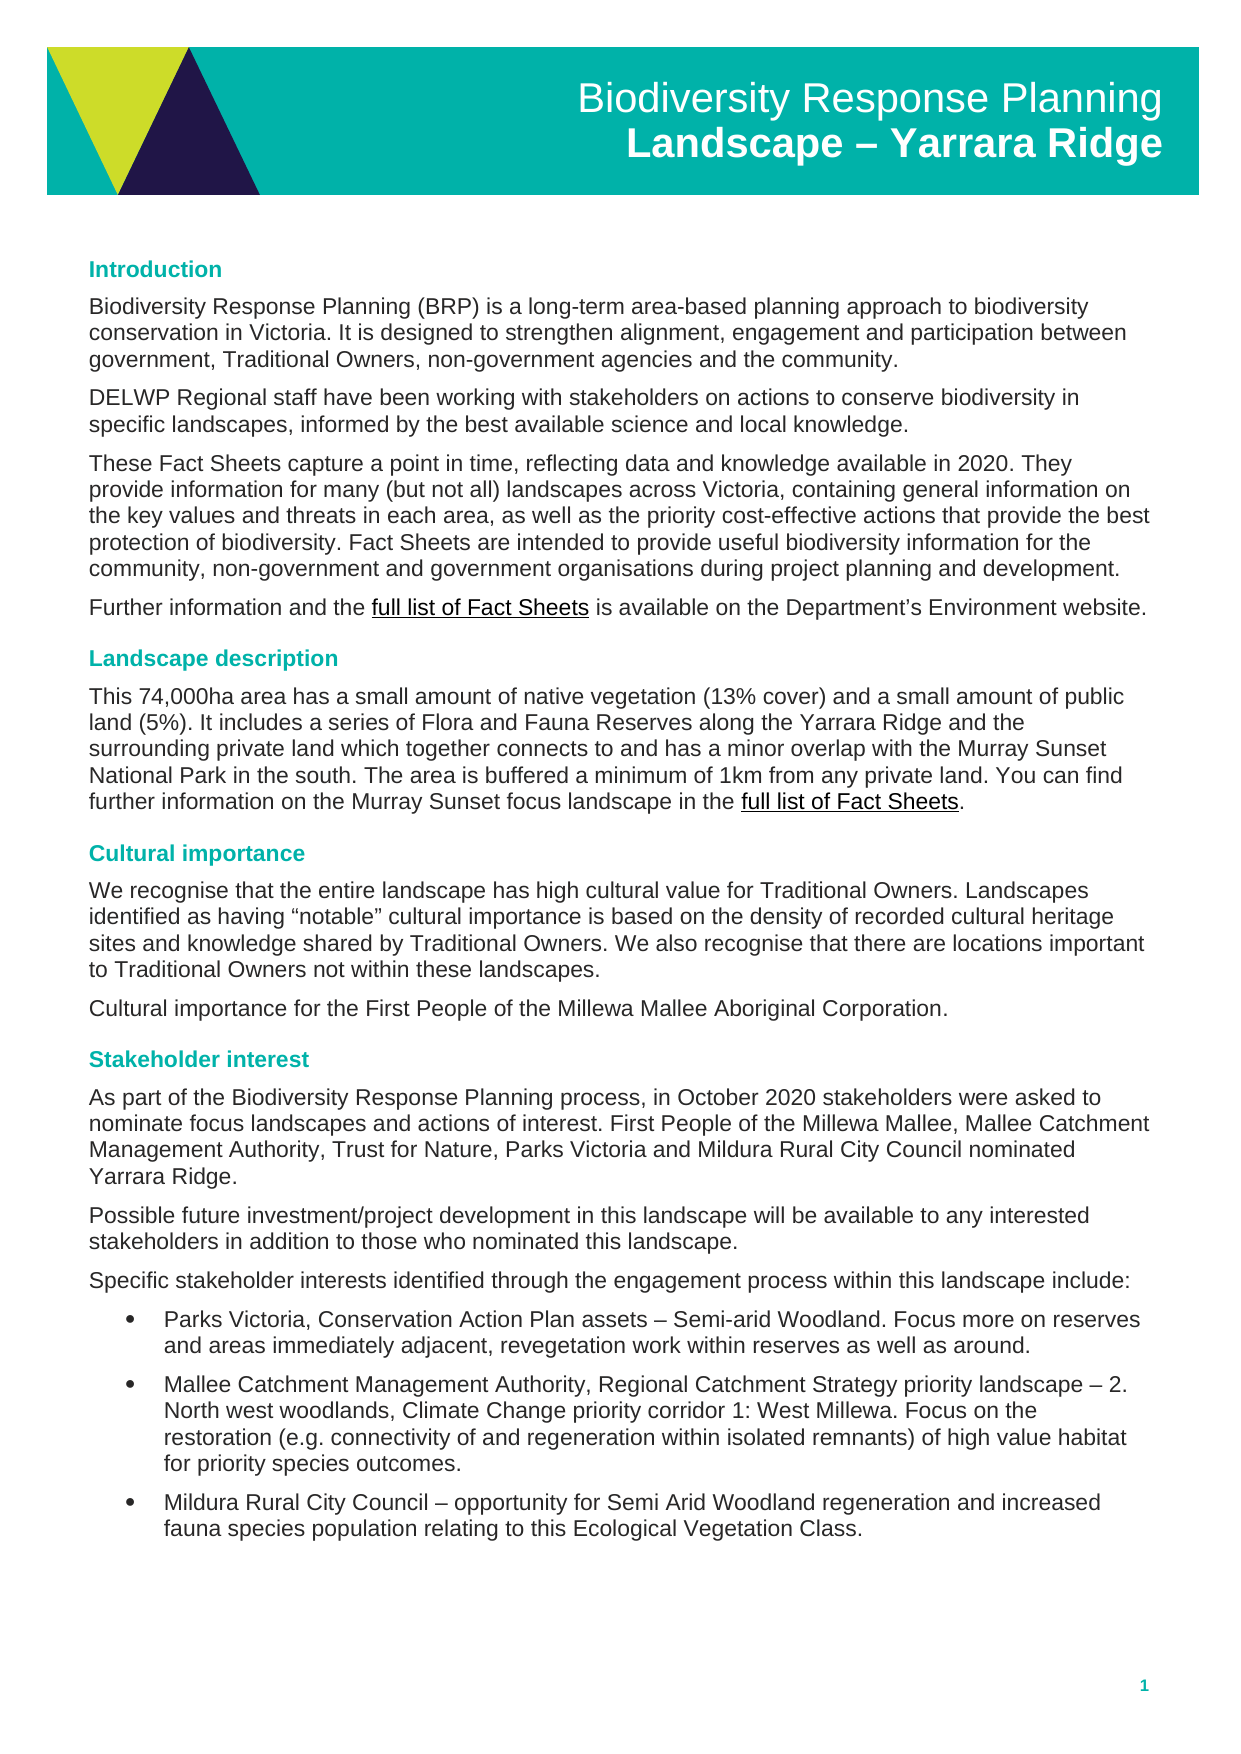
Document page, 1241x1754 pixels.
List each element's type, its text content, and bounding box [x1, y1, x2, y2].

list Parks Victoria, Conservation Action Plan assets – Semi-arid Woodland. Focus more on reserves and areas immediately adjacent, revegetation work within reserves as well as around. [126, 1306, 1152, 1358]
text Further information and the full list of Fact Sheets is available on the Department’s Environment website. [89, 594, 1152, 620]
list Mallee Catchment Management Authority, Regional Catchment Strategy priority landscape – 2. North west woodlands, Climate Change priority corridor 1: West Millewa. Focus on the restoration (e.g. connectivity of and regeneration within isolated remnants) of high value habitat for priority species outcomes. [126, 1371, 1152, 1476]
text Possible future investment/project development in this landscape will be available to any interested stakeholders in addition to those who nominated this landscape. [89, 1202, 1152, 1254]
text As part of the Biodiversity Response Planning process, in October 2020 stakeholders were asked to nominate focus landscapes and actions of interest. First People of the Millewa Mallee, Mallee Catchment Management Authority, Trust for Nature, Parks Victoria and Mildura Rural City Council nominated Yarrara Ridge. [89, 1084, 1152, 1189]
subtitle Landscape description [89, 645, 1152, 672]
text We recognise that the entire landscape has high cultural value for Traditional Owners. Landscapes identified as having “notable” cultural importance is based on the density of recorded cultural heritage sites and knowledge shared by Traditional Owners. We also recognise that there are locations important to Traditional Owners not within these landscapes. [89, 877, 1152, 982]
subtitle Cultural importance [89, 839, 1152, 867]
text Specific stakeholder interests identified through the engagement process within this landscape include: [89, 1267, 1152, 1293]
text This 74,000ha area has a small amount of native vegetation (13% cover) and a small amount of public land (5%). It includes a series of Flora and Fauna Reserves along the Yarrara Ridge and the surrounding private land which together connects to and has a minor overlap with the Murray Sunset National Park in the south. The area is buffered a minimum of 1km from any private land. You can find further information on the Murray Sunset focus landscape in the full list of Fact Sheets. [89, 683, 1152, 814]
subtitle Stakeholder interest [89, 1046, 1152, 1073]
subtitle Introduction [89, 255, 1152, 282]
text These Fact Sheets capture a point in time, reflecting data and knowledge available in 2020. They provide information for many (but not all) landscapes across Victoria, containing general information on the key values and threats in each area, as well as the priority cost-effective actions that provide the best protection of biodiversity. Fact Sheets are intended to provide useful biodiversity information for the community, non-government and government organisations during project planning and development. [89, 449, 1152, 581]
text Biodiversity Response Planning (BRP) is a long-term area-based planning approach to biodiversity conservation in Victoria. It is designed to strengthen alignment, engagement and participation between government, Traditional Owners, non-government agencies and the community. [89, 293, 1152, 372]
list Mildura Rural City Council – opportunity for Semi Arid Woodland regeneration and increased fauna species population relating to this Ecological Vegetation Class. [126, 1489, 1152, 1542]
text DELWP Regional staff have been working with stakeholders on actions to conserve biodiversity in specific landscapes, informed by the best available science and local knowledge. [89, 384, 1152, 437]
text Cultural importance for the First People of the Millewa Mallee Aboriginal Corporation. [89, 995, 1152, 1021]
